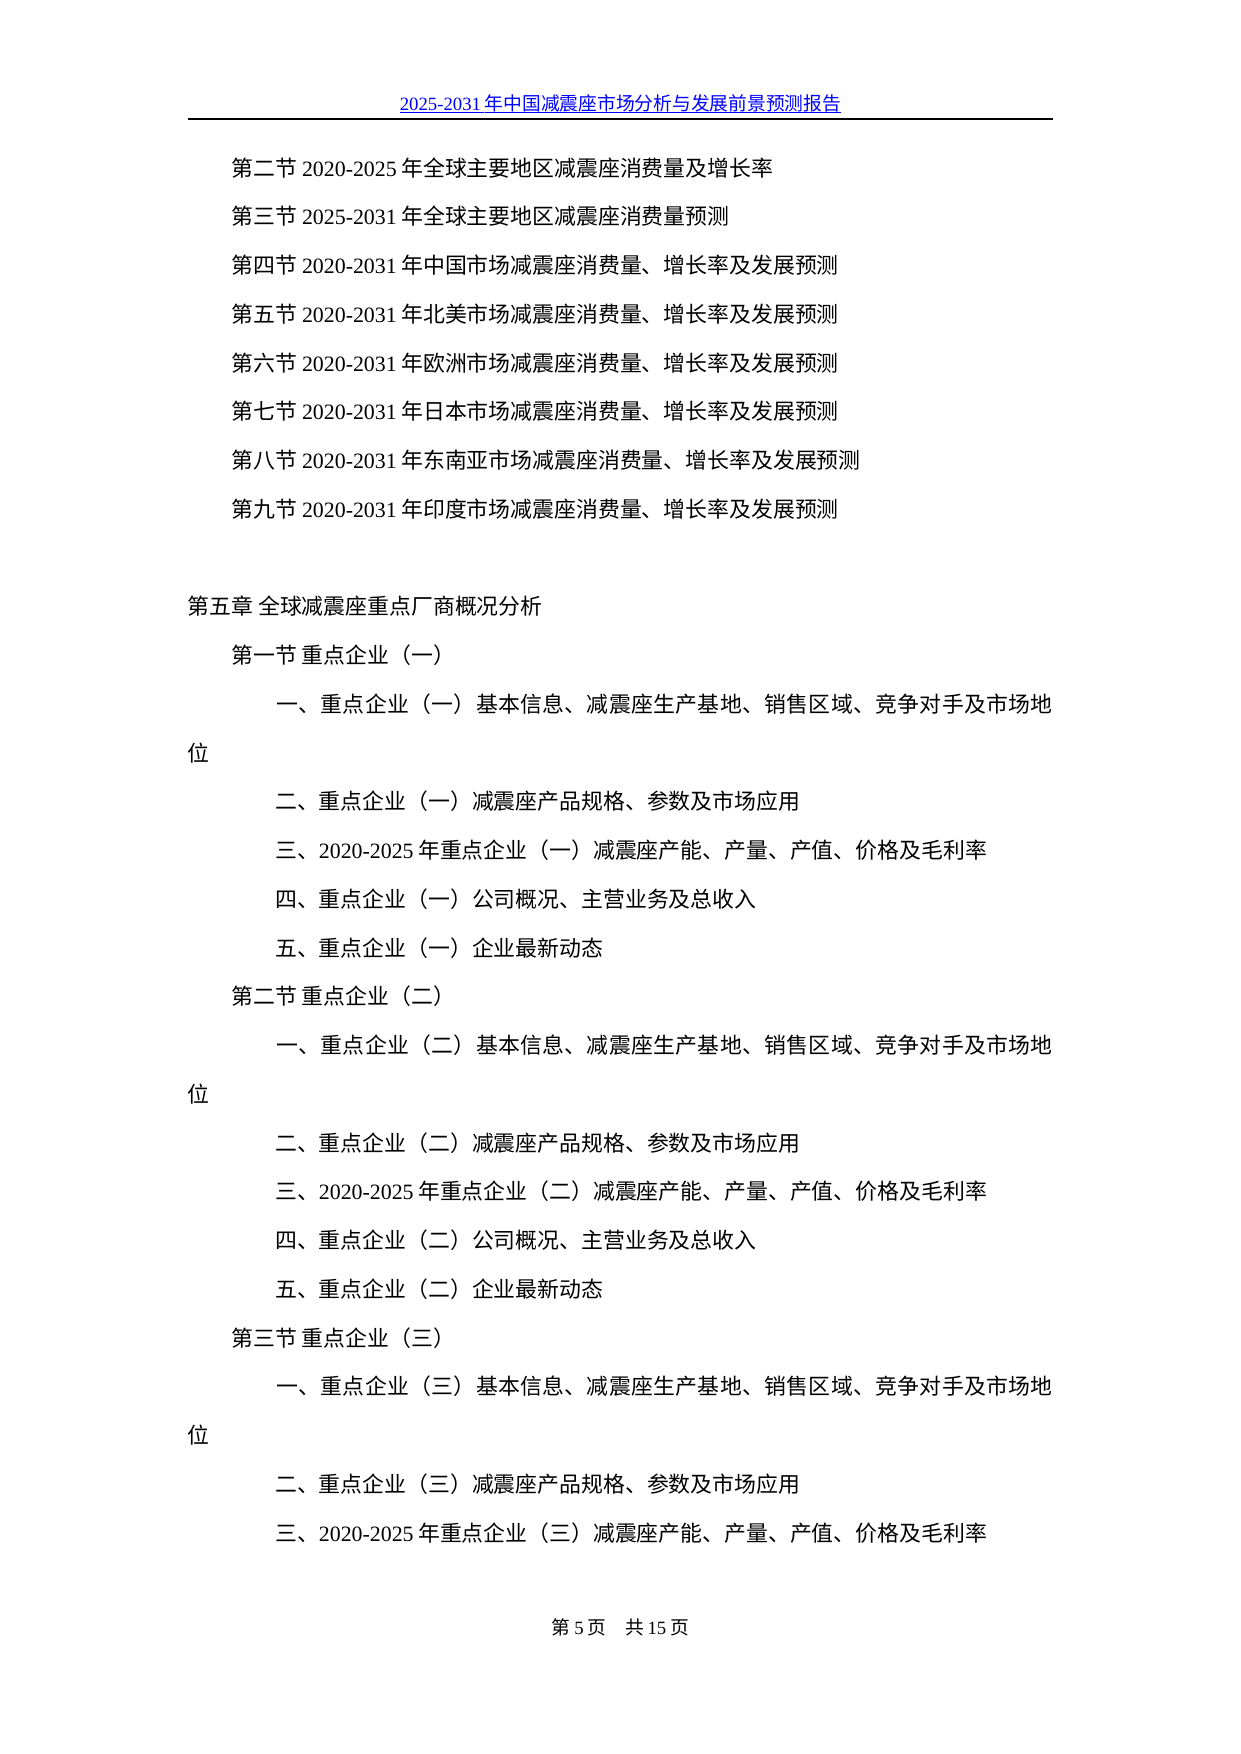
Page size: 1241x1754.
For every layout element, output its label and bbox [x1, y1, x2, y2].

text [187, 150, 1053, 1548]
